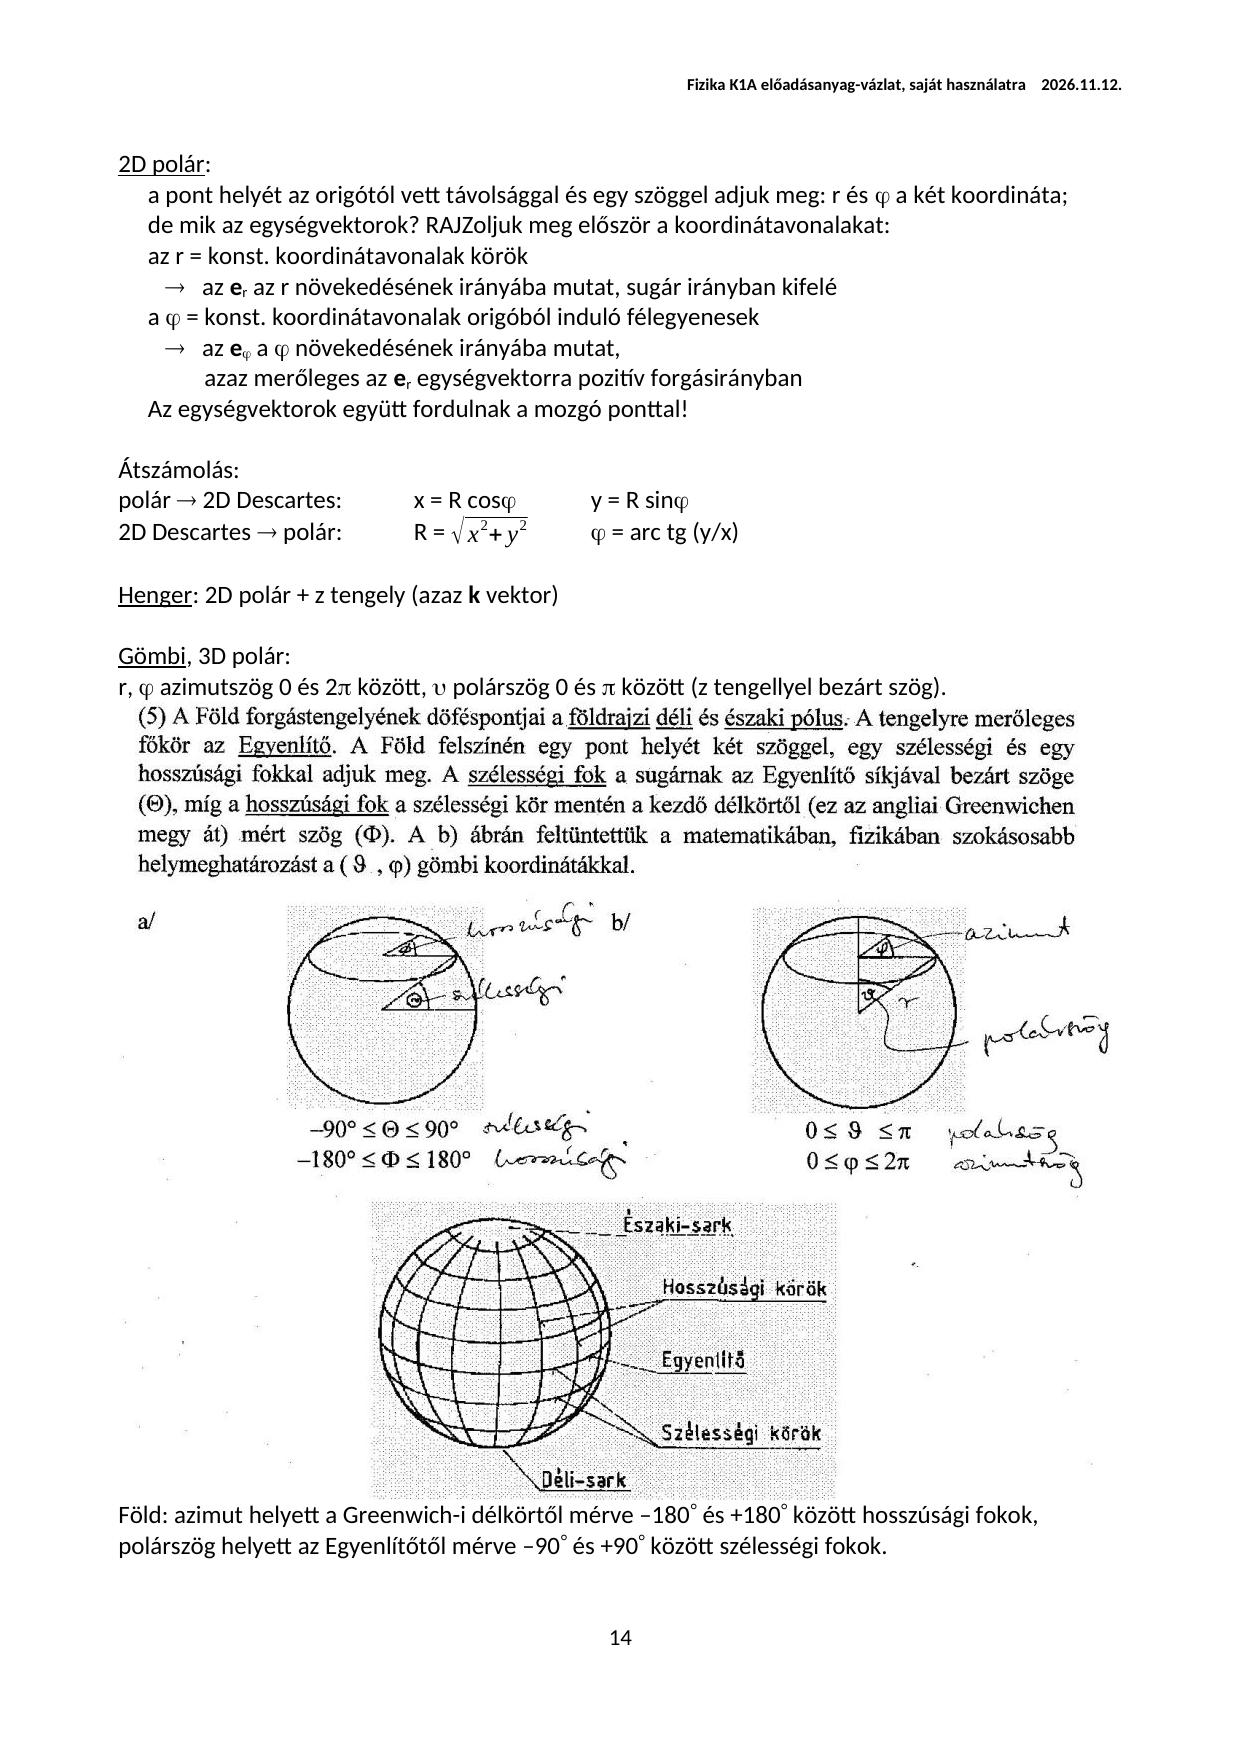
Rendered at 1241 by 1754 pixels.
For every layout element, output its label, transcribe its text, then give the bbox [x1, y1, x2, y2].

text Henger: 2D polár + z tengely (azaz k vektor) [118, 579, 1122, 609]
text a pont helyét az origótól vett távolsággal és egy szöggel adjuk meg: r és a két koordináta; [148, 179, 1122, 210]
text 2D polár: [118, 149, 1122, 179]
text a = konst. koordinátavonalak origóból induló félegyenesek [148, 301, 1122, 332]
text 2D Descartes polár: R = = arc tg (y/x) [118, 515, 1122, 548]
text polár 2D Descartes: x = R cos y = R sin [118, 484, 1122, 515]
text az e a növekedésének irányába mutat, azaz merőleges az er egységvektorra pozitív forgásirányban [148, 332, 1122, 393]
text r, azimutszög 0 és 2 között, polárszög 0 és között (z tengellyel bezárt szög). [118, 671, 1122, 701]
picture [118, 701, 1123, 1500]
text de mik az egységvektorok? RAJZoljuk meg először a koordinátavonalakat: [148, 210, 1122, 240]
text Gömbi, 3D polár: [118, 640, 1122, 671]
text az er az r növekedésének irányába mutat, sugár irányban kifelé [148, 271, 1122, 301]
text Föld: azimut helyett a Greenwich-i délkörtől mérve –180 és +180 között hosszúsági fokok, polárszög helyett az Egyenlítőtől mérve –90 és +90 között szélességi fokok. [118, 1500, 1122, 1561]
text az r = konst. koordinátavonalak körök [148, 240, 1122, 271]
text Átszámolás: [118, 454, 1122, 484]
text Az egységvektorok együtt fordulnak a mozgó ponttal! [148, 393, 1122, 423]
